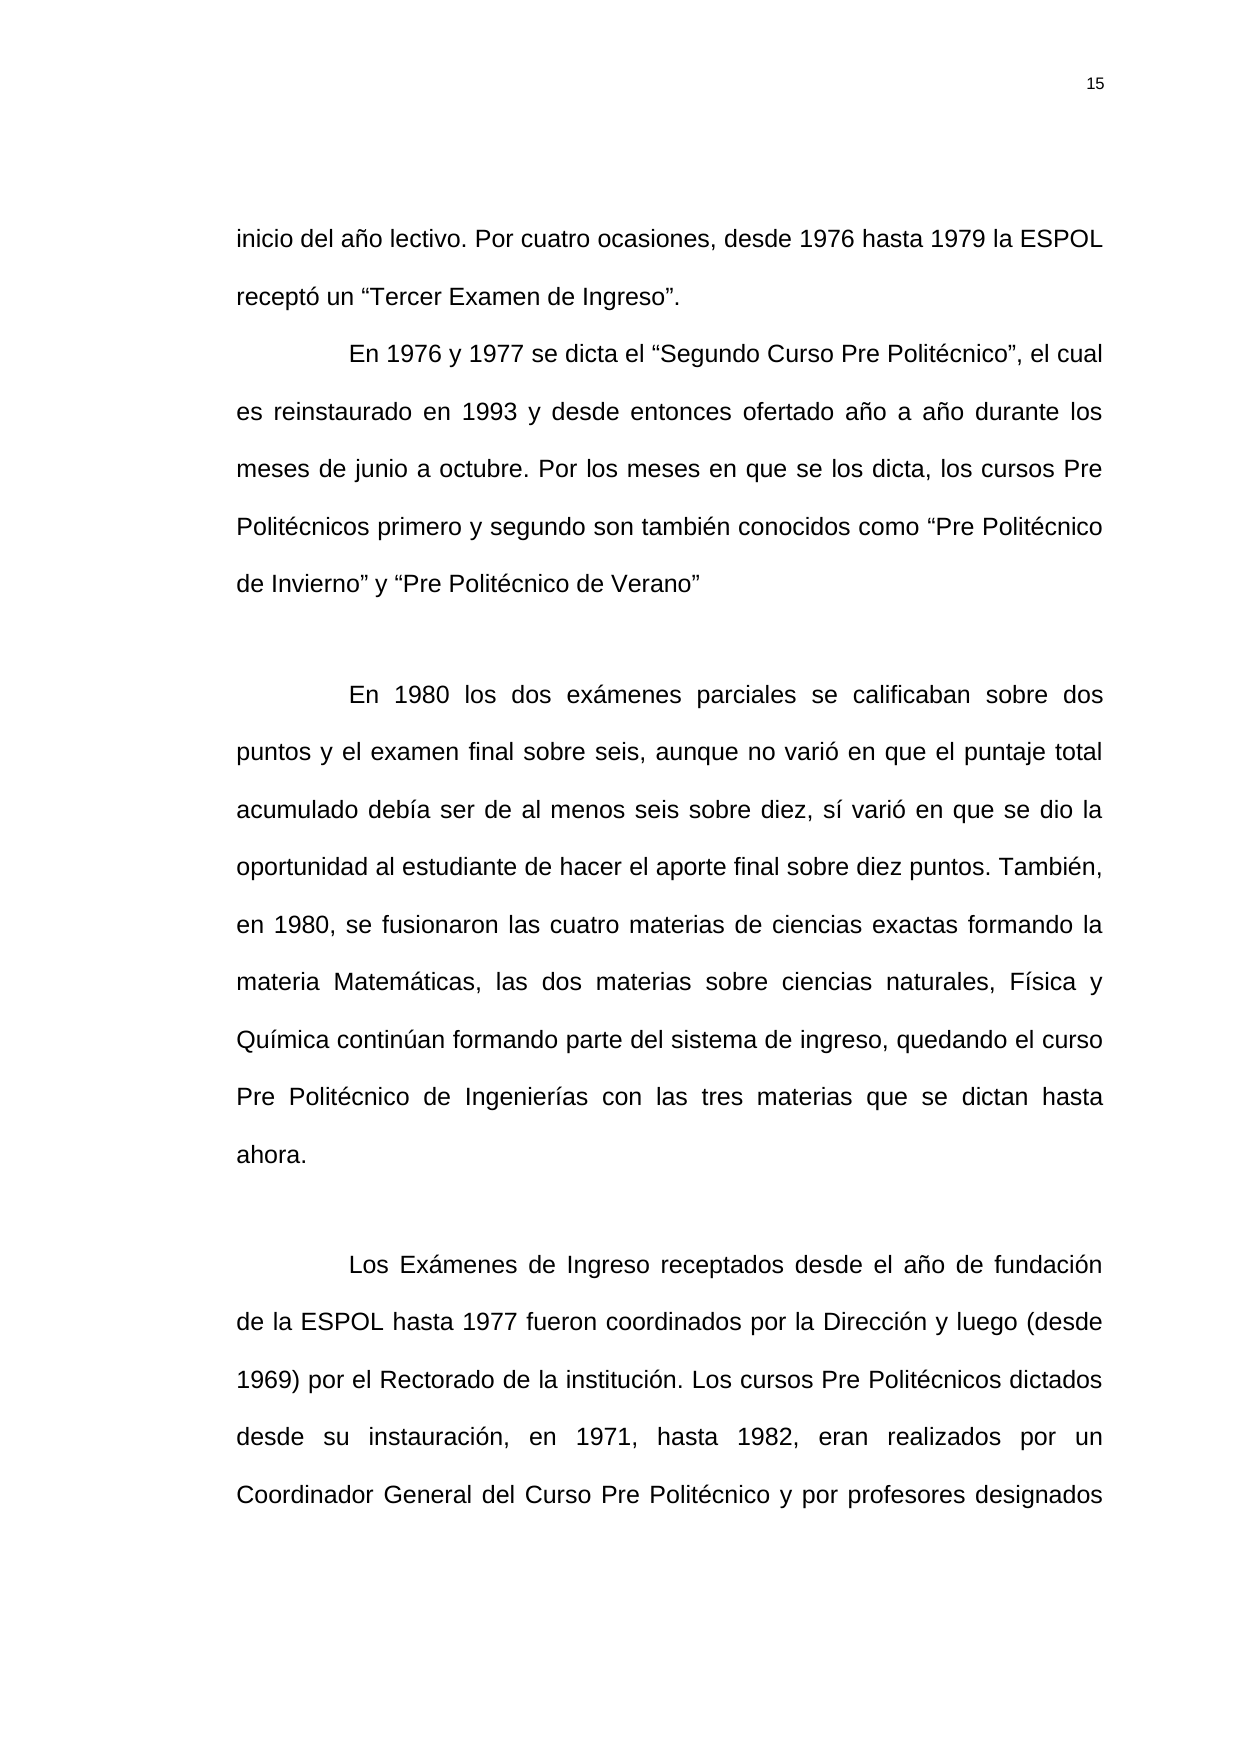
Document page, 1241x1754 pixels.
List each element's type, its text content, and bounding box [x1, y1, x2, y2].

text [236, 1250, 1104, 1509]
text En 1976 y 1977 se dicta el “Segundo Curso Pre Politécnico”, el cual es reinstaurado en 1993 y desde entonces ofertado año a año durante los meses de junio a octubre. Por los meses en que se los dicta, los cursos Pre Politécnicos primero y segundo son también conocidos como “Pre Politécnico de Invierno” y “Pre Politécnico de Verano” [236, 339, 1104, 598]
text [236, 224, 1104, 311]
text En 1980 los dos exámenes parciales se calificaban sobre dos puntos y el examen final sobre seis, aunque no varió en que el puntaje total acumulado debía ser de al menos seis sobre diez, sí varió en que se dio la oportunidad al estudiante de hacer el aporte final sobre diez puntos. También, en 1980, se fusionaron las cuatro materias de ciencias exactas formando la materia Matemáticas, las dos materias sobre ciencias naturales, Física y Química continúan formando parte del sistema de ingreso, quedando el curso Pre Politécnico de Ingenierías con las tres materias que se dictan hasta ahora. [236, 680, 1104, 1168]
